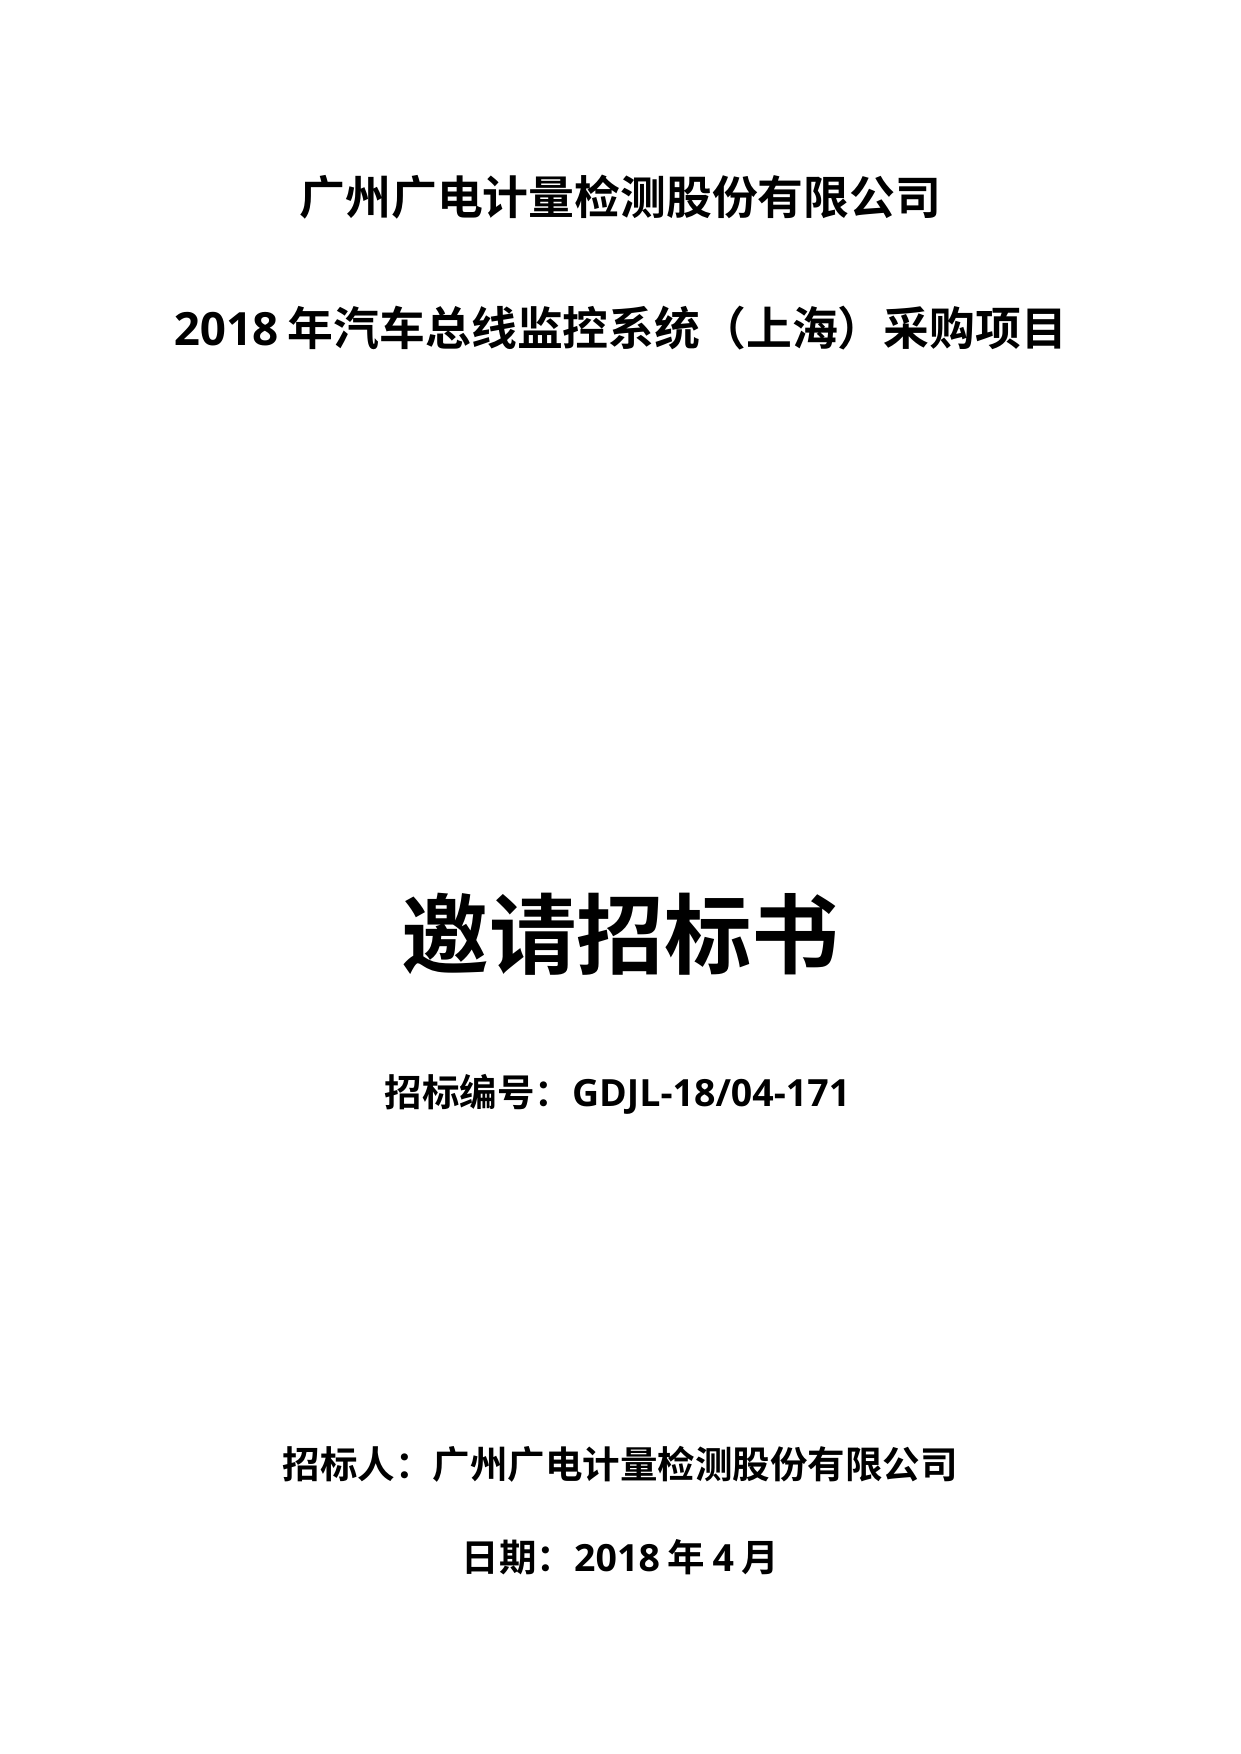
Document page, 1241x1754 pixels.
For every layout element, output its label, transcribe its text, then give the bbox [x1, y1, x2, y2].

text 2018年汽车总线监控系统（上海）采购项目 [130, 276, 1110, 374]
text 广州广电计量检测股份有限公司 [130, 146, 1110, 243]
text 招标编号：GDJL-18/04-171 [130, 1057, 1104, 1122]
text 日期：2018年4月 [130, 1522, 1110, 1587]
text 邀请招标书 [130, 864, 1110, 994]
text 招标人：广州广电计量检测股份有限公司 [130, 1430, 1110, 1495]
